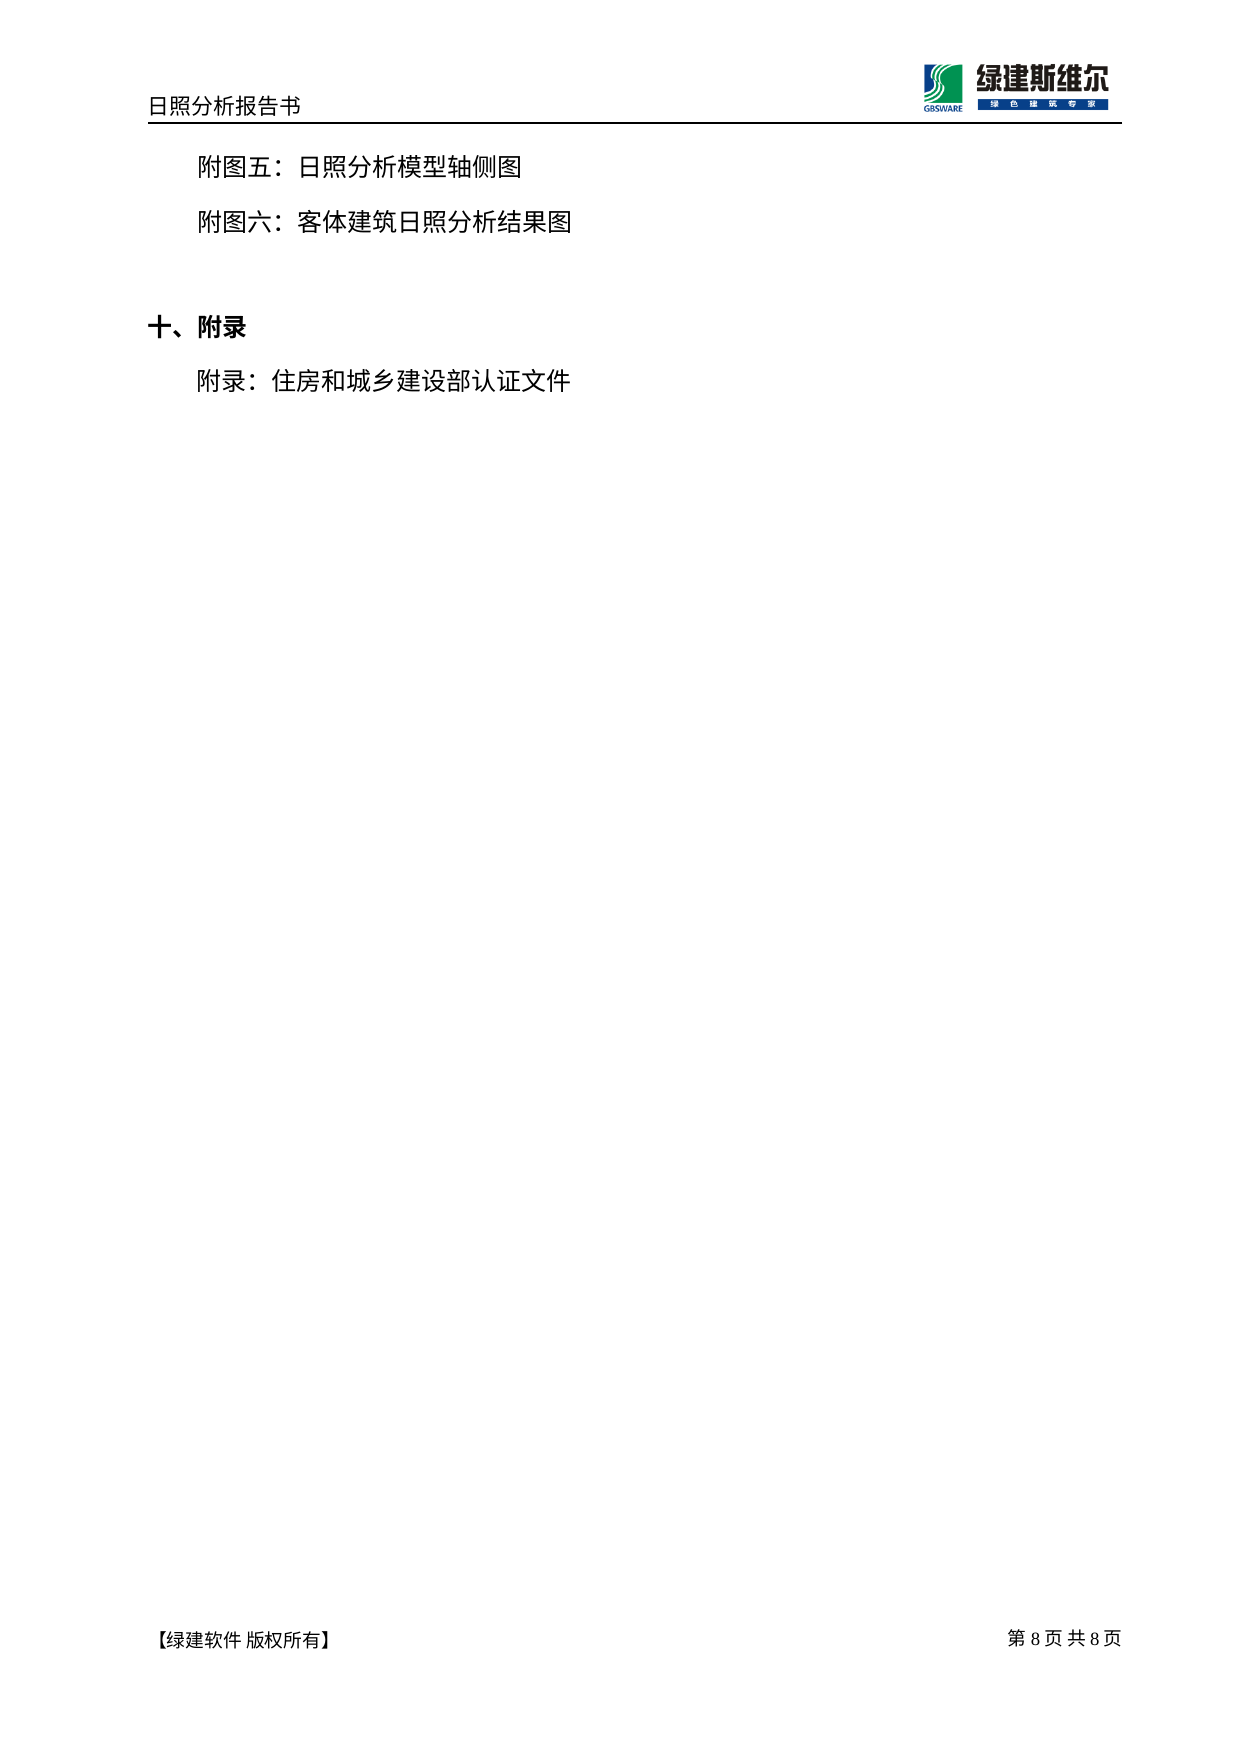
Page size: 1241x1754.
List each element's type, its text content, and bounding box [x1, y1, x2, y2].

picture [923, 62, 1109, 112]
text 附录：住房和城乡建设部认证文件 [148, 362, 1122, 398]
text 附图五：日照分析模型轴侧图 [148, 148, 1122, 184]
text 十、附录 [148, 307, 1122, 344]
text 附图六：客体建筑日照分析结果图 [148, 202, 1122, 238]
